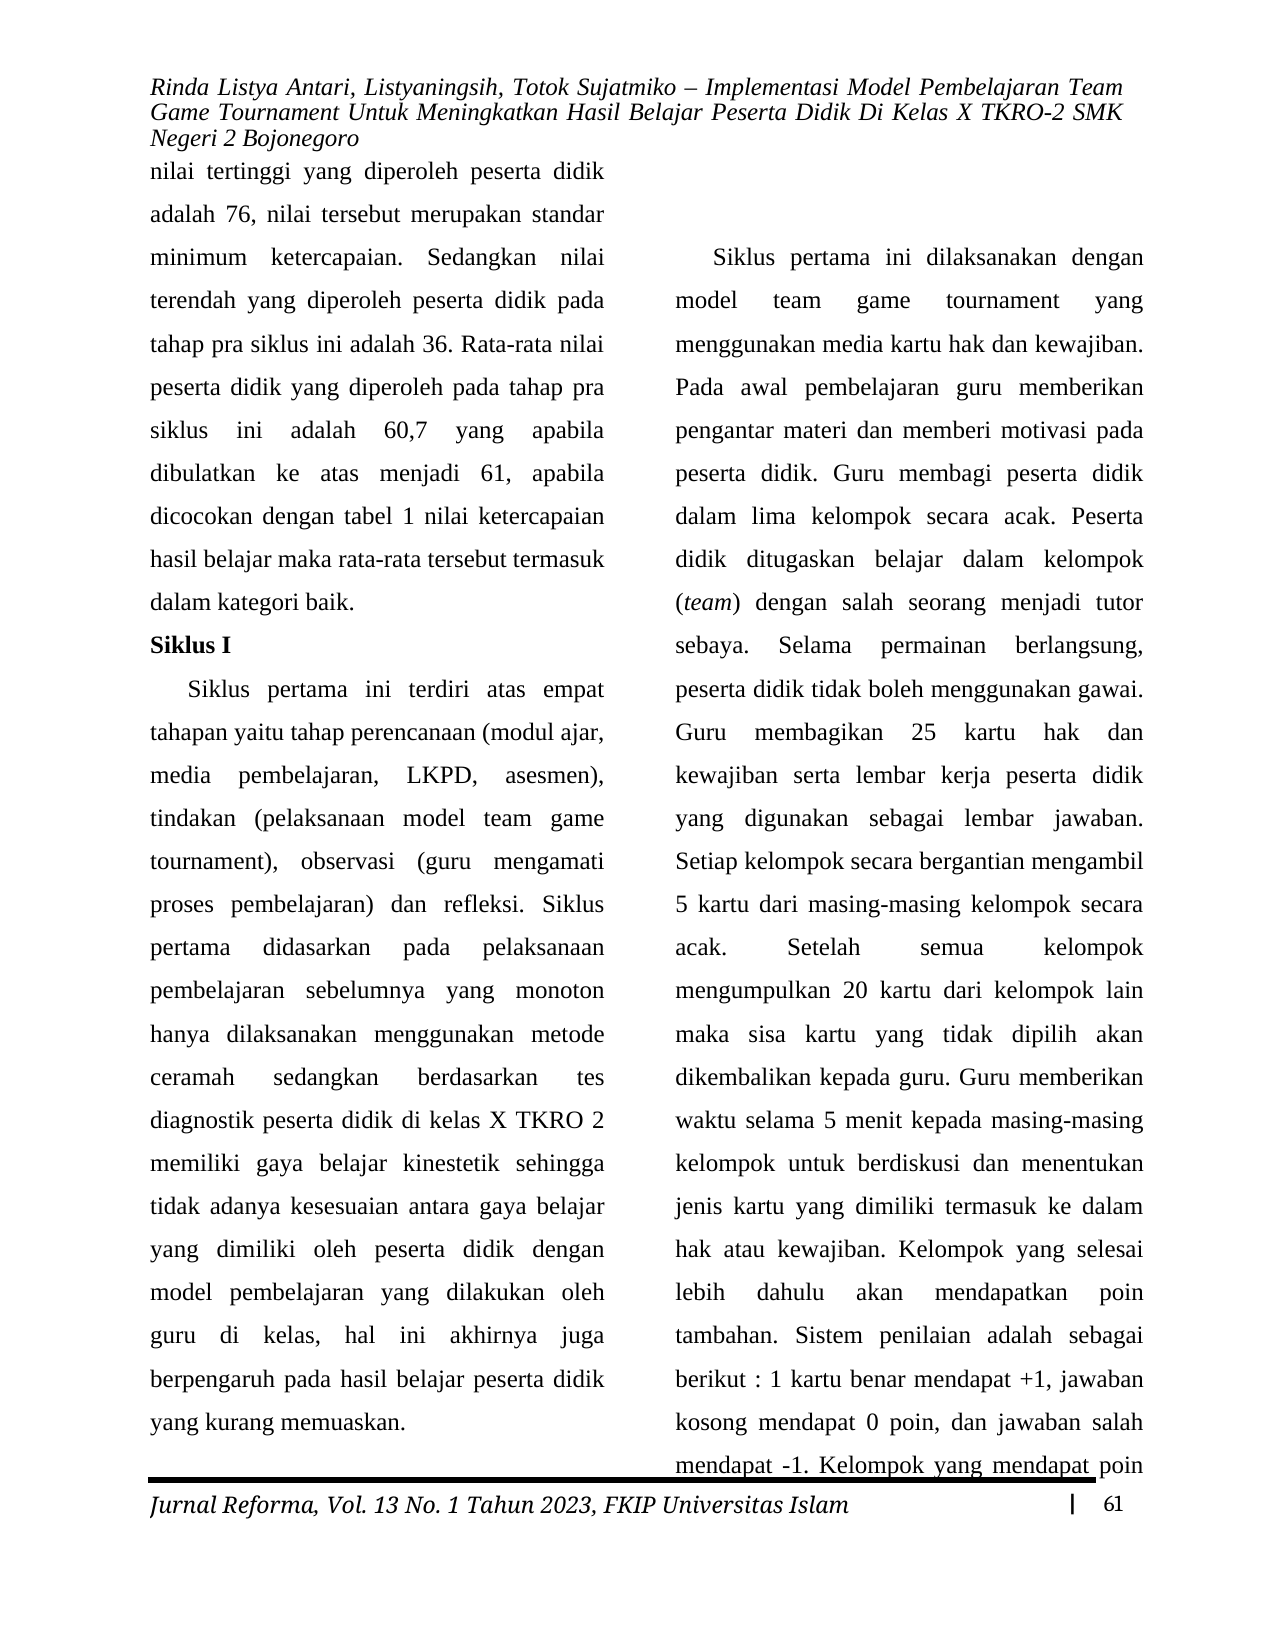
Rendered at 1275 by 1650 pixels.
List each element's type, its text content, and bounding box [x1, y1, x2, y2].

text Siklus I [150, 631, 605, 659]
text nilai tertinggi yang diperoleh peserta didik adalah 76, nilai tersebut merupakan standar minimum ketercapaian. Sedangkan nilai terendah yang diperoleh peserta didik pada tahap pra siklus ini adalah 36. Rata-rata nilai peserta didik yang diperoleh pada tahap pra siklus ini adalah 60,7 yang apabila dibulatkan ke atas menjadi 61, apabila dicocokan dengan tabel 1 nilai ketercapaian hasil belajar maka rata-rata tersebut termasuk dalam kategori baik. [150, 156, 605, 616]
text Siklus pertama ini terdiri atas empat tahapan yaitu tahap perencanaan (modul ajar, media pembelajaran, LKPD, asesmen), tindakan (pelaksanaan model team game tournament), observasi (guru mengamati proses pembelajaran) dan refleksi. Siklus pertama didasarkan pada pelaksanaan pembelajaran sebelumnya yang monoton hanya dilaksanakan menggunakan metode ceramah sedangkan berdasarkan tes diagnostik peserta didik di kelas X TKRO 2 memiliki gaya belajar kinestetik sehingga tidak adanya kesesuaian antara gaya belajar yang dimiliki oleh peserta didik dengan model pembelajaran yang dilakukan oleh guru di kelas, hal ini akhirnya juga berpengaruh pada hasil belajar peserta didik yang kurang memuaskan. [150, 674, 605, 1436]
